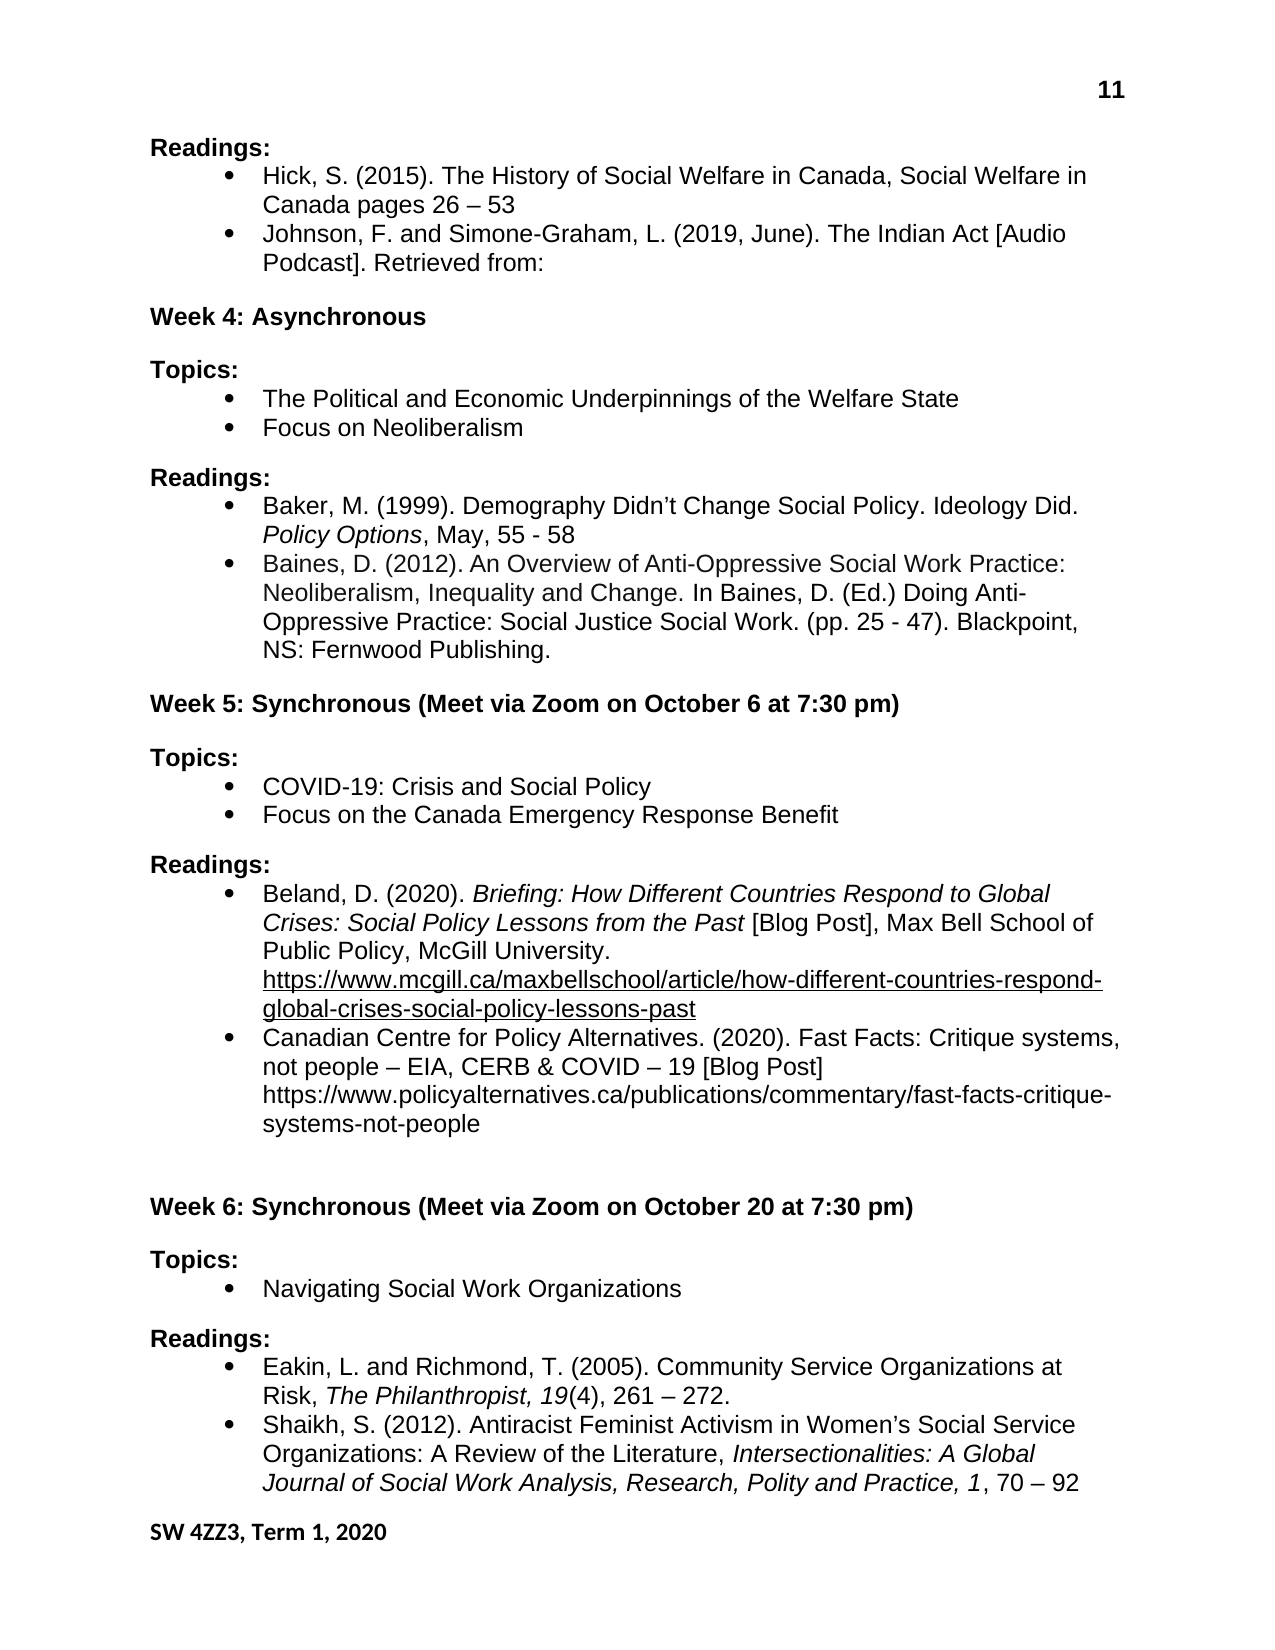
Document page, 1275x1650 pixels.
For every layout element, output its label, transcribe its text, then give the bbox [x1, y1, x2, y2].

list Focus on the Canada Emergency Response Benefit [225, 800, 1125, 829]
list Beland, D. (2020). Briefing: How Different Countries Respond to Global Crises: Social Policy Lessons from the Past [Blog Post], Max Bell School of Public Policy, McGill University. https://www.mcgill.ca/maxbellschool/article/how-different-countries-respond-global-crises-social-policy-lessons-past [225, 879, 1125, 1023]
list Navigating Social Work Organizations [225, 1274, 1125, 1303]
subtitle Topics: [150, 355, 1125, 384]
list The Political and Economic Underpinnings of the Welfare State [225, 384, 1125, 413]
subtitle Topics: [150, 743, 1125, 771]
list COVID-19: Crisis and Social Policy [225, 771, 1125, 800]
list Hick, S. (2015). The History of Social Welfare in Canada, Social Welfare in Canada pages 26 – 53 [225, 161, 1125, 219]
list Shaikh, S. (2012). Antiracist Feminist Activism in Women’s Social Service Organizations: A Review of the Literature, Intersectionalities: A Global Journal of Social Work Analysis, Research, Polity and Practice, 1, 70 – 92 [225, 1410, 1125, 1496]
subtitle Week 4: Asynchronous [150, 301, 1125, 330]
subtitle Week 5: Synchronous (Meet via Zoom on October 6 at 7:30 pm) [150, 689, 1125, 718]
subtitle Readings: [150, 850, 1125, 879]
list Johnson, F. and Simone-Graham, L. (2019, June). The Indian Act [Audio Podcast]. Retrieved from: [225, 219, 1125, 276]
subtitle Readings: [150, 132, 1125, 161]
list Eakin, L. and Richmond, T. (2005). Community Service Organizations at Risk, The Philanthropist, 19(4), 261 – 272. [225, 1352, 1125, 1410]
list Focus on Neoliberalism [225, 413, 1125, 442]
list Canadian Centre for Policy Alternatives. (2020). Fast Facts: Critique systems, not people – EIA, CERB & COVID – 19 [Blog Post] https://www.policyalternatives.ca/publications/commentary/fast-facts-critique-systems-not-people [225, 1023, 1125, 1166]
subtitle Readings: [150, 462, 1125, 491]
list Baker, M. (1999). Demography Didn’t Change Social Policy. Ideology Did. Policy Options, May, 55 - 58 [225, 491, 1125, 549]
list Baines, D. (2012). An Overview of Anti-Oppressive Social Work Practice: Neoliberalism, Inequality and Change. In Baines, D. (Ed.) Doing Anti-Oppressive Practice: Social Justice Social Work. (pp. 25 - 47). Blackpoint, NS: Fernwood Publishing. [225, 549, 1125, 664]
subtitle Readings: [150, 1324, 1125, 1352]
subtitle Topics: [150, 1245, 1125, 1274]
subtitle Week 6: Synchronous (Meet via Zoom on October 20 at 7:30 pm) [150, 1191, 1125, 1220]
